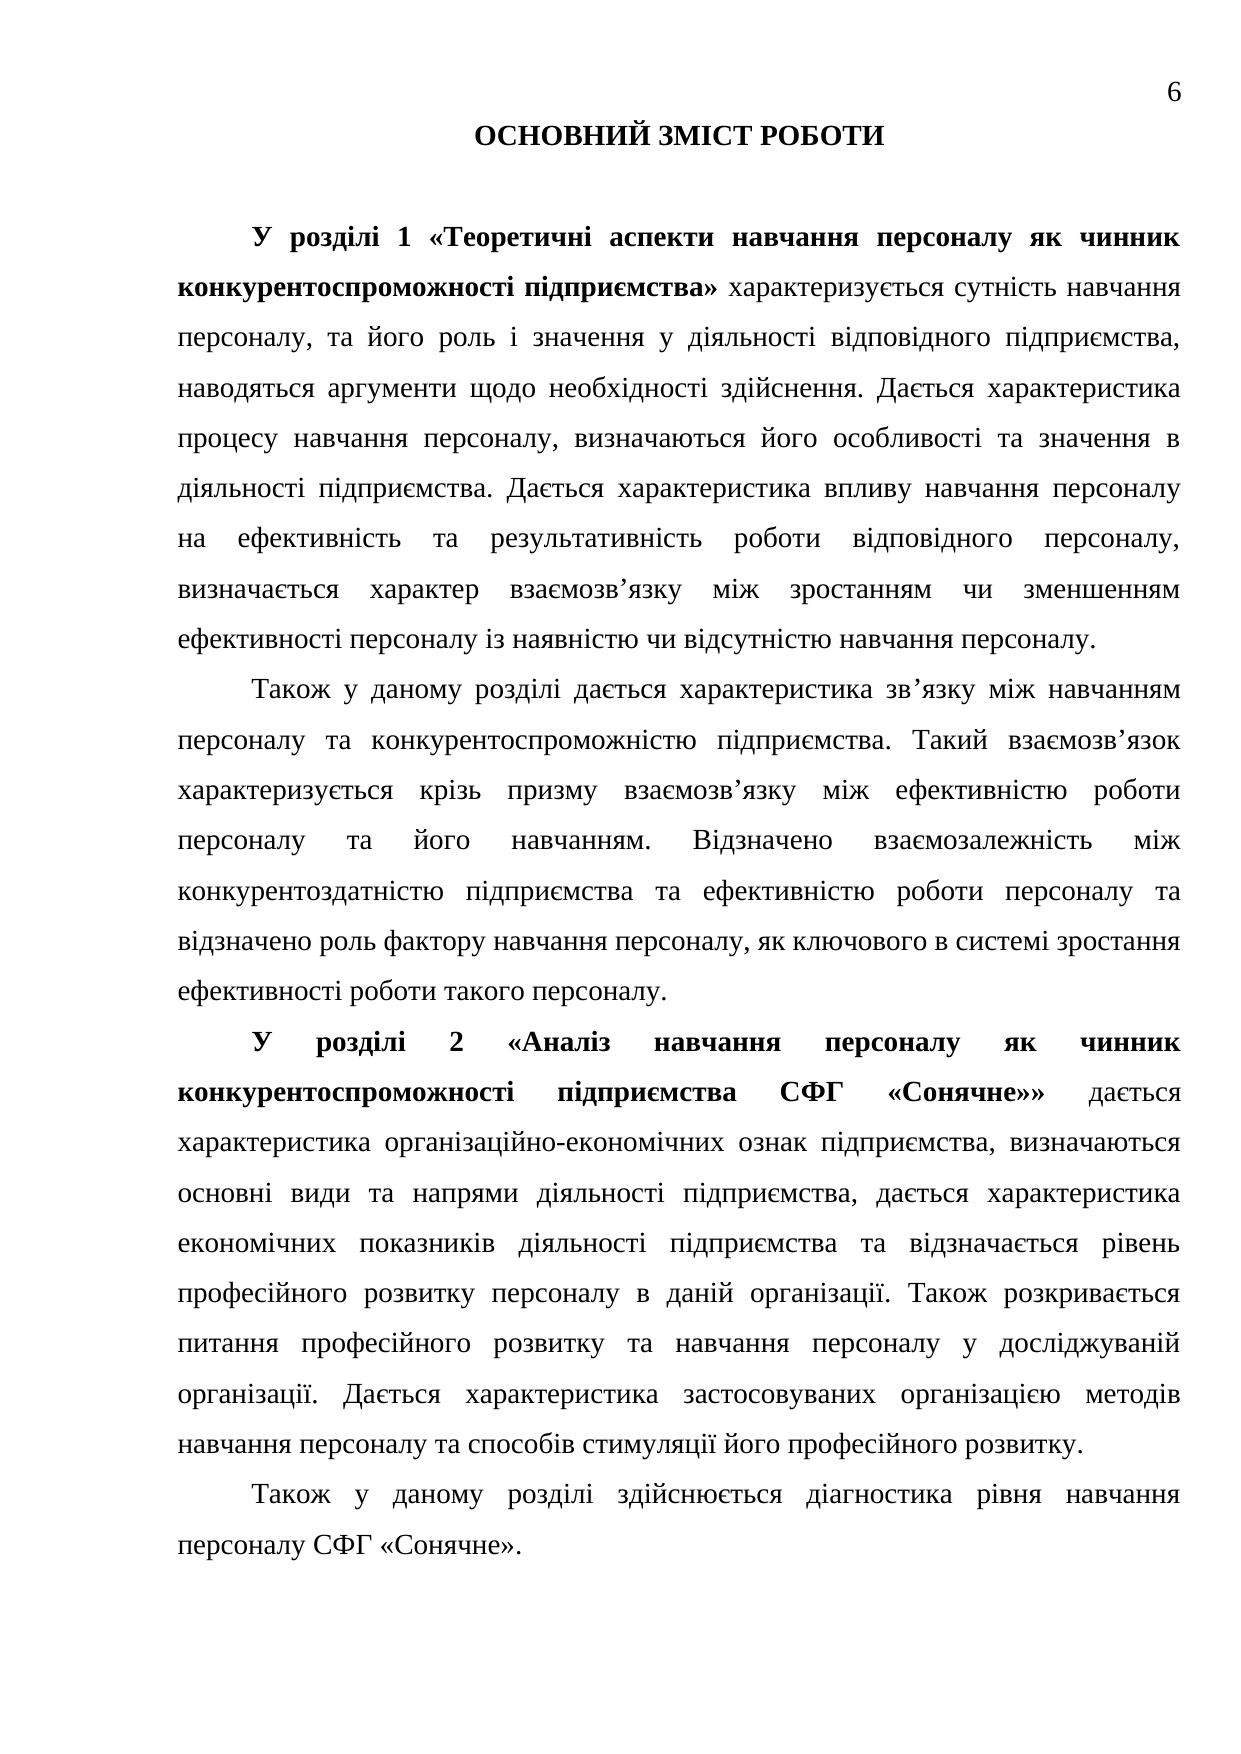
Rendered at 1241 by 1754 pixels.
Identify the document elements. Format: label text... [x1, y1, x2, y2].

text У розділі 1 «Теоретичні аспекти навчання персоналу як чинник конкурентоспроможності підприємства» характеризується сутність навчання персоналу, та його роль і значення у діяльності відповідного підприємства, наводяться аргументи щодо необхідності здійснення. Дається характеристика процесу навчання персоналу, визначаються його особливості та значення в діяльності підприємства. Дається характеристика впливу навчання персоналу на ефективність та результативність роботи відповідного персоналу, визначається характер взаємозв’язку між зростанням чи зменшенням ефективності персоналу із наявністю чи відсутністю навчання персоналу. [177, 219, 1181, 655]
text ОСНОВНИЙ ЗМІСТ РОБОТИ [177, 118, 1181, 152]
text Також у даному розділі дається характеристика зв’язку між навчанням персоналу та конкурентоспроможністю підприємства. Такий взаємозв’язок характеризується крізь призму взаємозв’язку між ефективністю роботи персоналу та його навчанням. Відзначено взаємозалежність між конкурентоздатністю підприємства та ефективністю роботи персоналу та відзначено роль фактору навчання персоналу, як ключового в системі зростання ефективності роботи такого персоналу. [177, 672, 1181, 1007]
text Також у даному розділі здійснюється діагностика рівня навчання персоналу СФГ «Сонячне». [177, 1477, 1181, 1560]
text У розділі 2 «Аналіз навчання персоналу як чинник конкурентоспроможності підприємства СФГ «Сонячне»» дається характеристика організаційно-економічних ознак підприємства, визначаються основні види та напрями діяльності підприємства, дається характеристика економічних показників діяльності підприємства та відзначається рівень професійного розвитку персоналу в даній організації. Також розкривається питання професійного розвитку та навчання персоналу у досліджуваній організації. Дається характеристика застосовуваних організацією методів навчання персоналу та способів стимуляції його професійного розвитку. [177, 1024, 1181, 1460]
